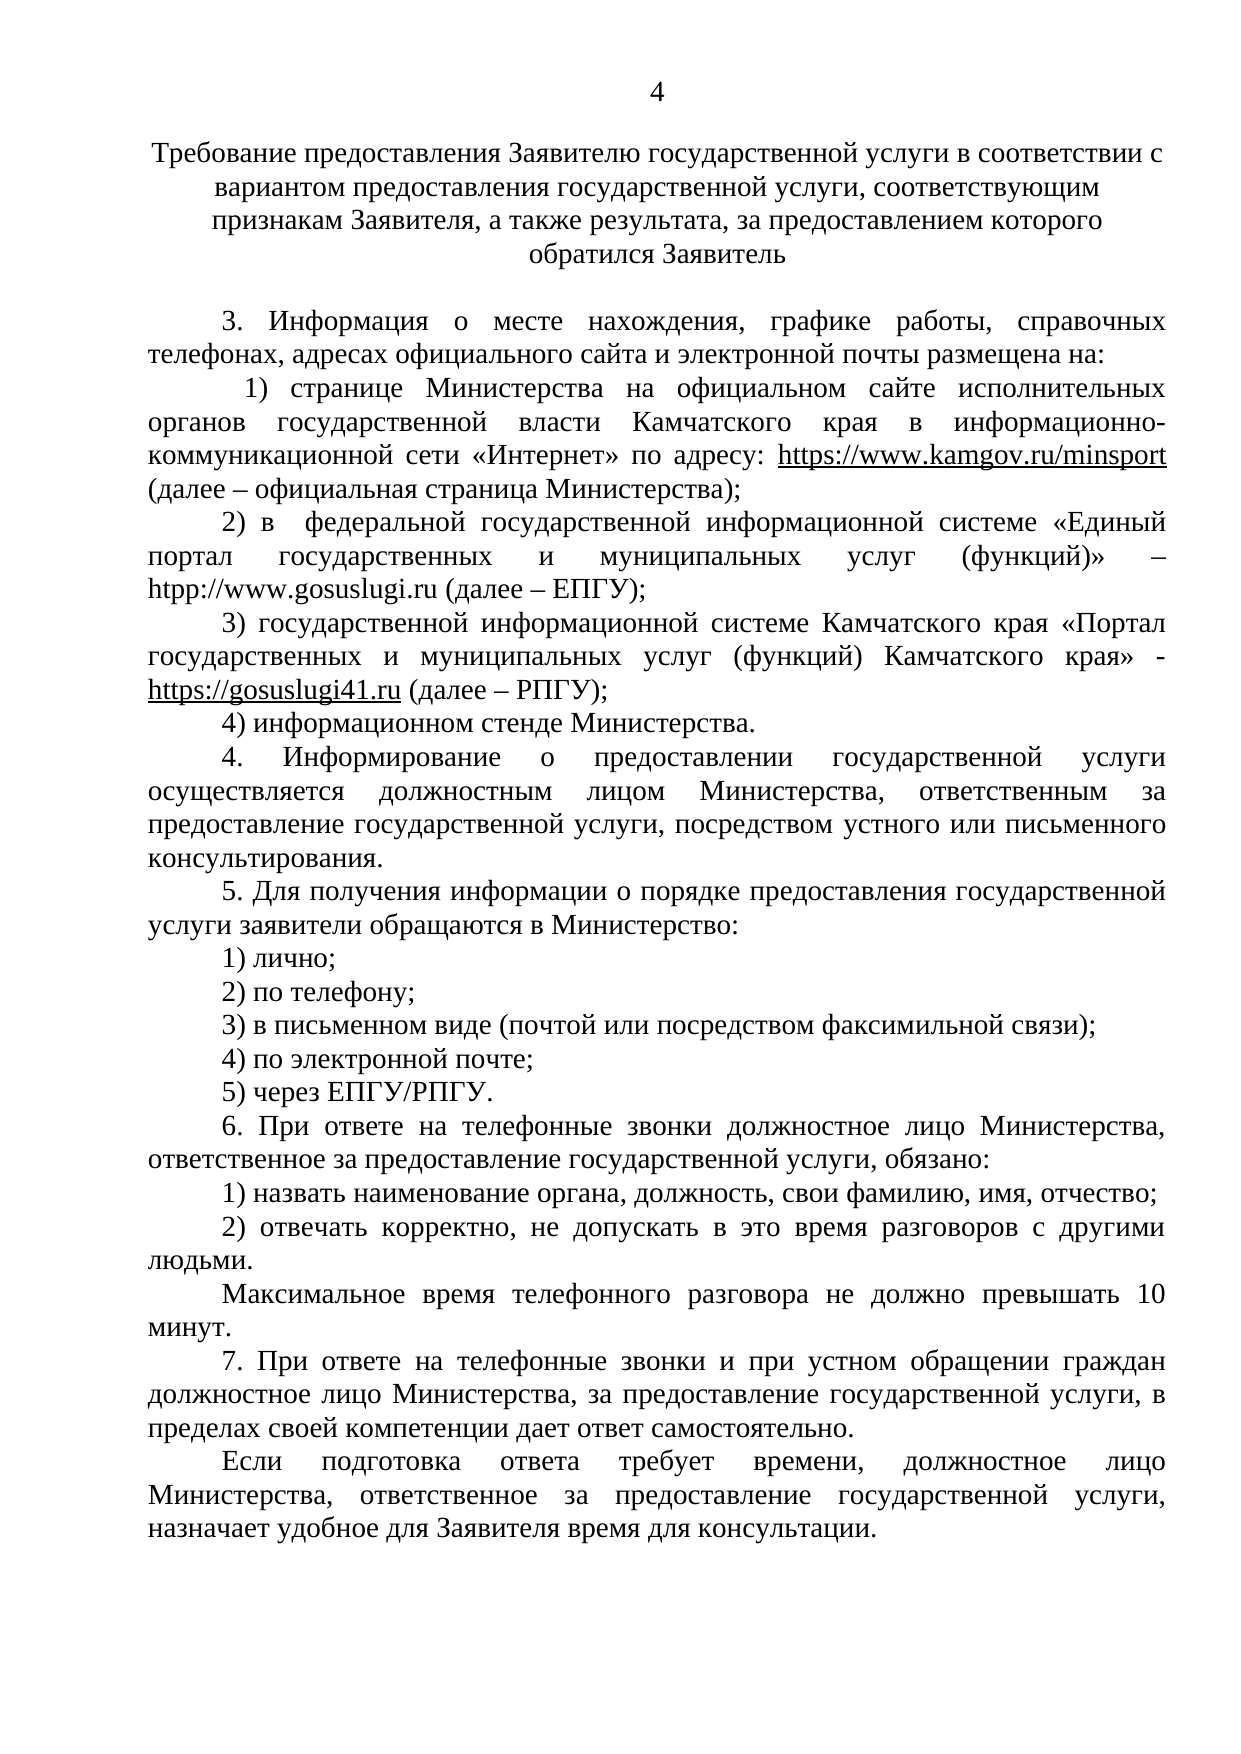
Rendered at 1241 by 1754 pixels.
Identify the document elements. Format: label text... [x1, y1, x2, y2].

text 4. Информирование о предоставлении государственной услуги осуществляется должностным лицом Министерства, ответственным за предоставление государственной услуги, посредством устного или письменного консультирования. [148, 739, 1167, 873]
text 5) через ЕПГУ/РПГУ. [148, 1074, 1167, 1108]
text 2) по телефону; [148, 974, 1167, 1007]
text 5. Для получения информации о порядке предоставления государственной услуги заявители обращаются в Министерство: [148, 873, 1167, 940]
text 6. При ответе на телефонные звонки должностное лицо Министерства, ответственное за предоставление государственной услуги, обязано: [148, 1108, 1167, 1175]
text 7. При ответе на телефонные звонки и при устном обращении граждан должностное лицо Министерства, за предоставление государственной услуги, в пределах своей компетенции дает ответ самостоятельно. [148, 1343, 1167, 1443]
text 1) странице Министерства на официальном сайте исполнительных органов государственной власти Камчатского края в информационно-коммуникационной сети «Интернет» по адресу: https://www.kamgov.ru/minsport (далее – официальная страница Министерства); [148, 370, 1167, 504]
text Максимальное время телефонного разговора не должно превышать 10 минут. [148, 1276, 1167, 1343]
text 2) в федеральной государственной информационной системе «Единый портал государственных и муниципальных услуг (функций)» – htpp://www.gosuslugi.ru (далее – ЕПГУ); [148, 504, 1167, 605]
text 2) отвечать корректно, не допускать в это время разговоров с другими людьми. [148, 1209, 1167, 1276]
text 1) лично; [148, 940, 1167, 974]
text 4) информационном стенде Министерства. [148, 706, 1167, 739]
text 3) в письменном виде (почтой или посредством факсимильной связи); [148, 1007, 1167, 1041]
text 3. Информация о месте нахождения, графике работы, справочных телефонах, адресах официального сайта и электронной почты размещена на: [148, 303, 1167, 370]
text Если подготовка ответа требует времени, должностное лицо Министерства, ответственное за предоставление государственной услуги, назначает удобное для Заявителя время для консультации. [148, 1443, 1167, 1544]
text 4) по электронной почте; [148, 1041, 1167, 1074]
text 1) назвать наименование органа, должность, свои фамилию, имя, отчество; [148, 1175, 1167, 1209]
text Требование предоставления Заявителю государственной услуги в соответствии с вариантом предоставления государственной услуги, соответствующим признакам Заявителя, а также результата, за предоставлением которого обратился Заявитель [148, 135, 1167, 269]
text 3) государственной информационной системе Камчатского края «Портал государственных и муниципальных услуг (функций) Камчатского края» - https://gosuslugi41.ru (далее – РПГУ); [148, 605, 1167, 706]
